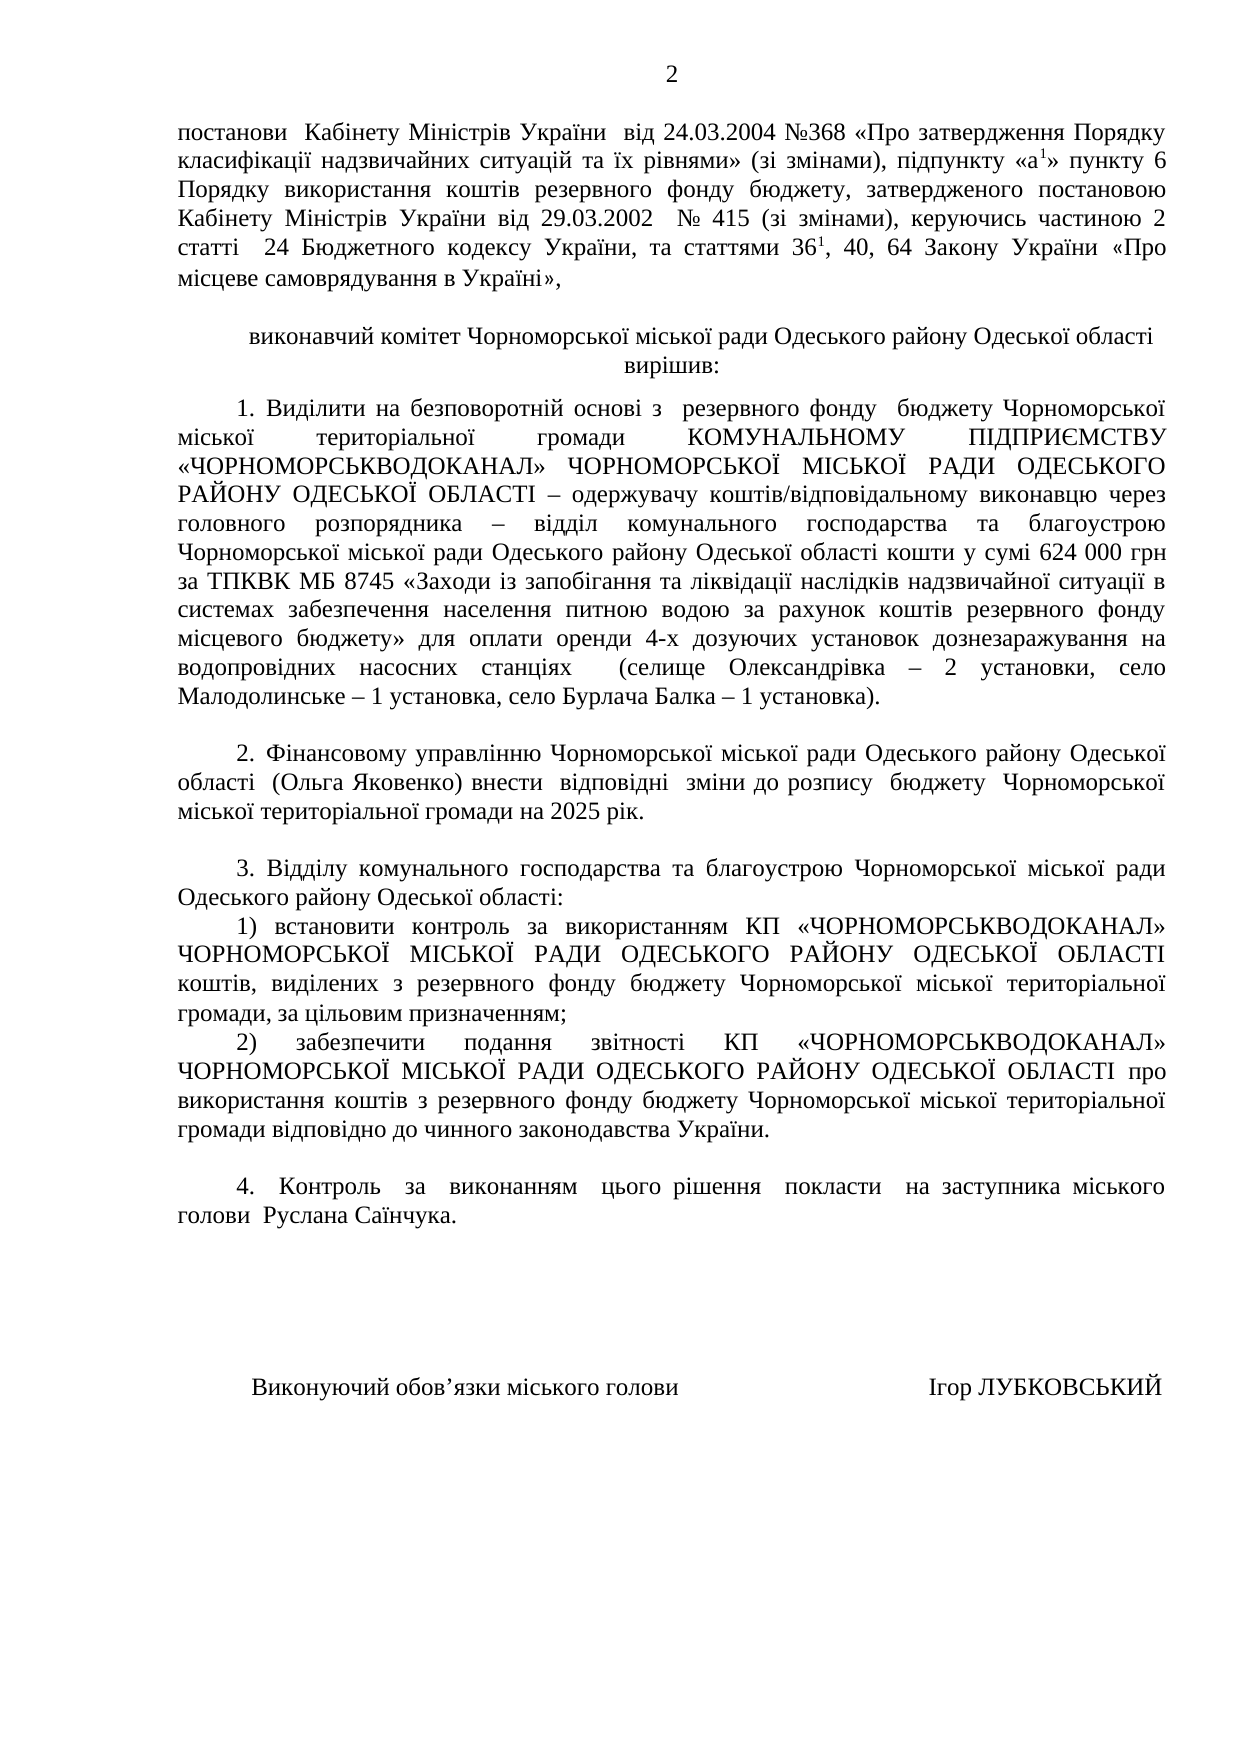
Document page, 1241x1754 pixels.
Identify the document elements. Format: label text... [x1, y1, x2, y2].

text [177, 117, 1167, 293]
text 2) забезпечити подання звітності КП «ЧОРНОМОРСЬКВОДОКАНАЛ» ЧОРНОМОРСЬКОЇ МІСЬКОЇ РАДИ ОДЕСЬКОГО РАЙОНУ ОДЕСЬКОЇ ОБЛАСТІ про використання коштів з резервного фонду бюджету Чорноморської міської територіальної громади відповідно до чинного законодавства України. [177, 1027, 1167, 1142]
text 3. Відділу комунального господарства та благоустрою Чорноморської міської ради Одеського району Одеської області: [177, 853, 1167, 911]
text Виконуючий обов’язки міського голови Ігор ЛУБКОВСЬКИЙ [177, 1372, 1167, 1401]
text 4. Контроль за виконанням цього рішення покласти на заступника міського голови Руслана Саїнчука. [177, 1171, 1167, 1229]
list Виділити на безповоротній основі з резервного фонду бюджету Чорноморської міської територіальної громади КОМУНАЛЬНОМУ ПІДПРИЄМСТВУ «ЧОРНОМОРСЬКВОДОКАНАЛ» ЧОРНОМОРСЬКОЇ МІСЬКОЇ РАДИ ОДЕСЬКОГО РАЙОНУ ОДЕСЬКОЇ ОБЛАСТІ – одержувачу коштів/відповідальному виконавцю через головного розпорядника – відділ комунального господарства та благоустрою Чорноморської міської ради Одеського району Одеської області кошти у сумі 624 000 грн за ТПКВК МБ 8745 «Заходи із запобігання та ліквідації наслідків надзвичайної ситуації в системах забезпечення населення питною водою за рахунок коштів резервного фонду місцевого бюджету» для оплати оренди 4-х дозуючих установок дознезаражування на водопровідних насосних станціях (селище Олександрівка – 2 установки, село Малодолинське – 1 установка, село Бурлача Балка – 1 установка). [177, 393, 1167, 709]
text виконавчий комітет Чорноморської міської ради Одеського району Одеської області вирішив: [177, 321, 1167, 379]
list Фінансовому управлінню Чорноморської міської ради Одеського району Одеської області (Ольга Яковенко) внести відповідні зміни до розпису бюджету Чорноморської міської територіальної громади на 2025 рік. [177, 738, 1167, 824]
text 1) встановити контроль за використанням КП «ЧОРНОМОРСЬКВОДОКАНАЛ» ЧОРНОМОРСЬКОЇ МІСЬКОЇ РАДИ ОДЕСЬКОГО РАЙОНУ ОДЕСЬКОЇ ОБЛАСТІ коштів, виділених з резервного фонду бюджету Чорноморської міської територіальної громади, за цільовим призначенням; [177, 911, 1167, 1027]
